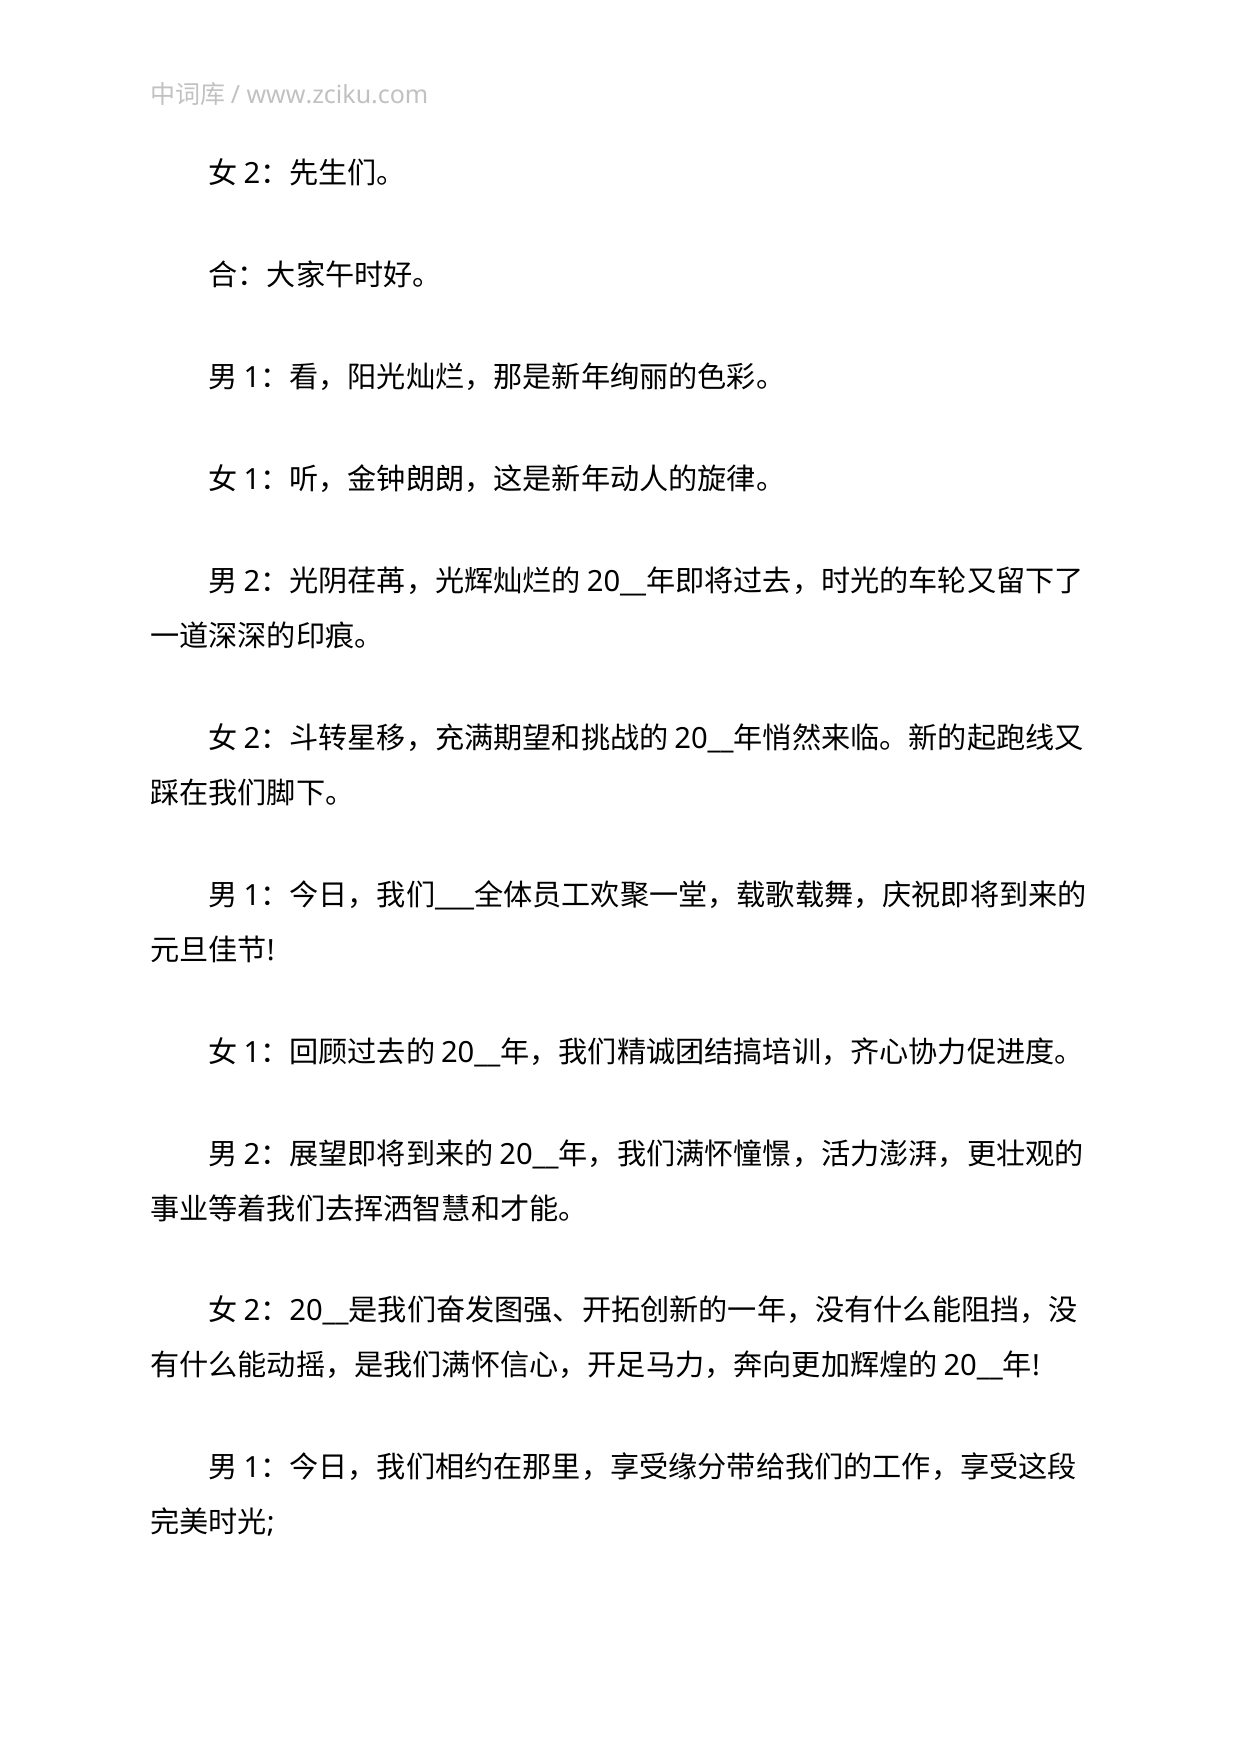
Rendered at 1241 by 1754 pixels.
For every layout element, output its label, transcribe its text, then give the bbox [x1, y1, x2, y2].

text 女2：斗转星移，充满期望和挑战的20__年悄然来临。新的起跑线又踩在我们脚下。 [150, 714, 1090, 812]
text 女2：先生们。 [150, 150, 1090, 192]
text 男1：今日，我们相约在那里，享受缘分带给我们的工作，享受这段完美时光; [150, 1444, 1090, 1541]
text 女2：20__是我们奋发图强、开拓创新的一年，没有什么能阻挡，没有什么能动摇，是我们满怀信心，开足马力，奔向更加辉煌的20__年! [150, 1287, 1090, 1384]
text 男1：今日，我们___全体员工欢聚一堂，载歌载舞，庆祝即将到来的元旦佳节! [150, 871, 1090, 969]
text 女1：听，金钟朗朗，这是新年动人的旋律。 [150, 456, 1090, 498]
text 男2：展望即将到来的20__年，我们满怀憧憬，活力澎湃，更壮观的事业等着我们去挥洒智慧和才能。 [150, 1130, 1090, 1227]
text 男2：光阴荏苒，光辉灿烂的20__年即将过去，时光的车轮又留下了一道深深的印痕。 [150, 558, 1090, 655]
text 女1：回顾过去的20__年，我们精诚团结搞培训，齐心协力促进度。 [150, 1028, 1090, 1071]
text 男1：看，阳光灿烂，那是新年绚丽的色彩。 [150, 354, 1090, 396]
text 合：大家午时好。 [150, 252, 1090, 294]
